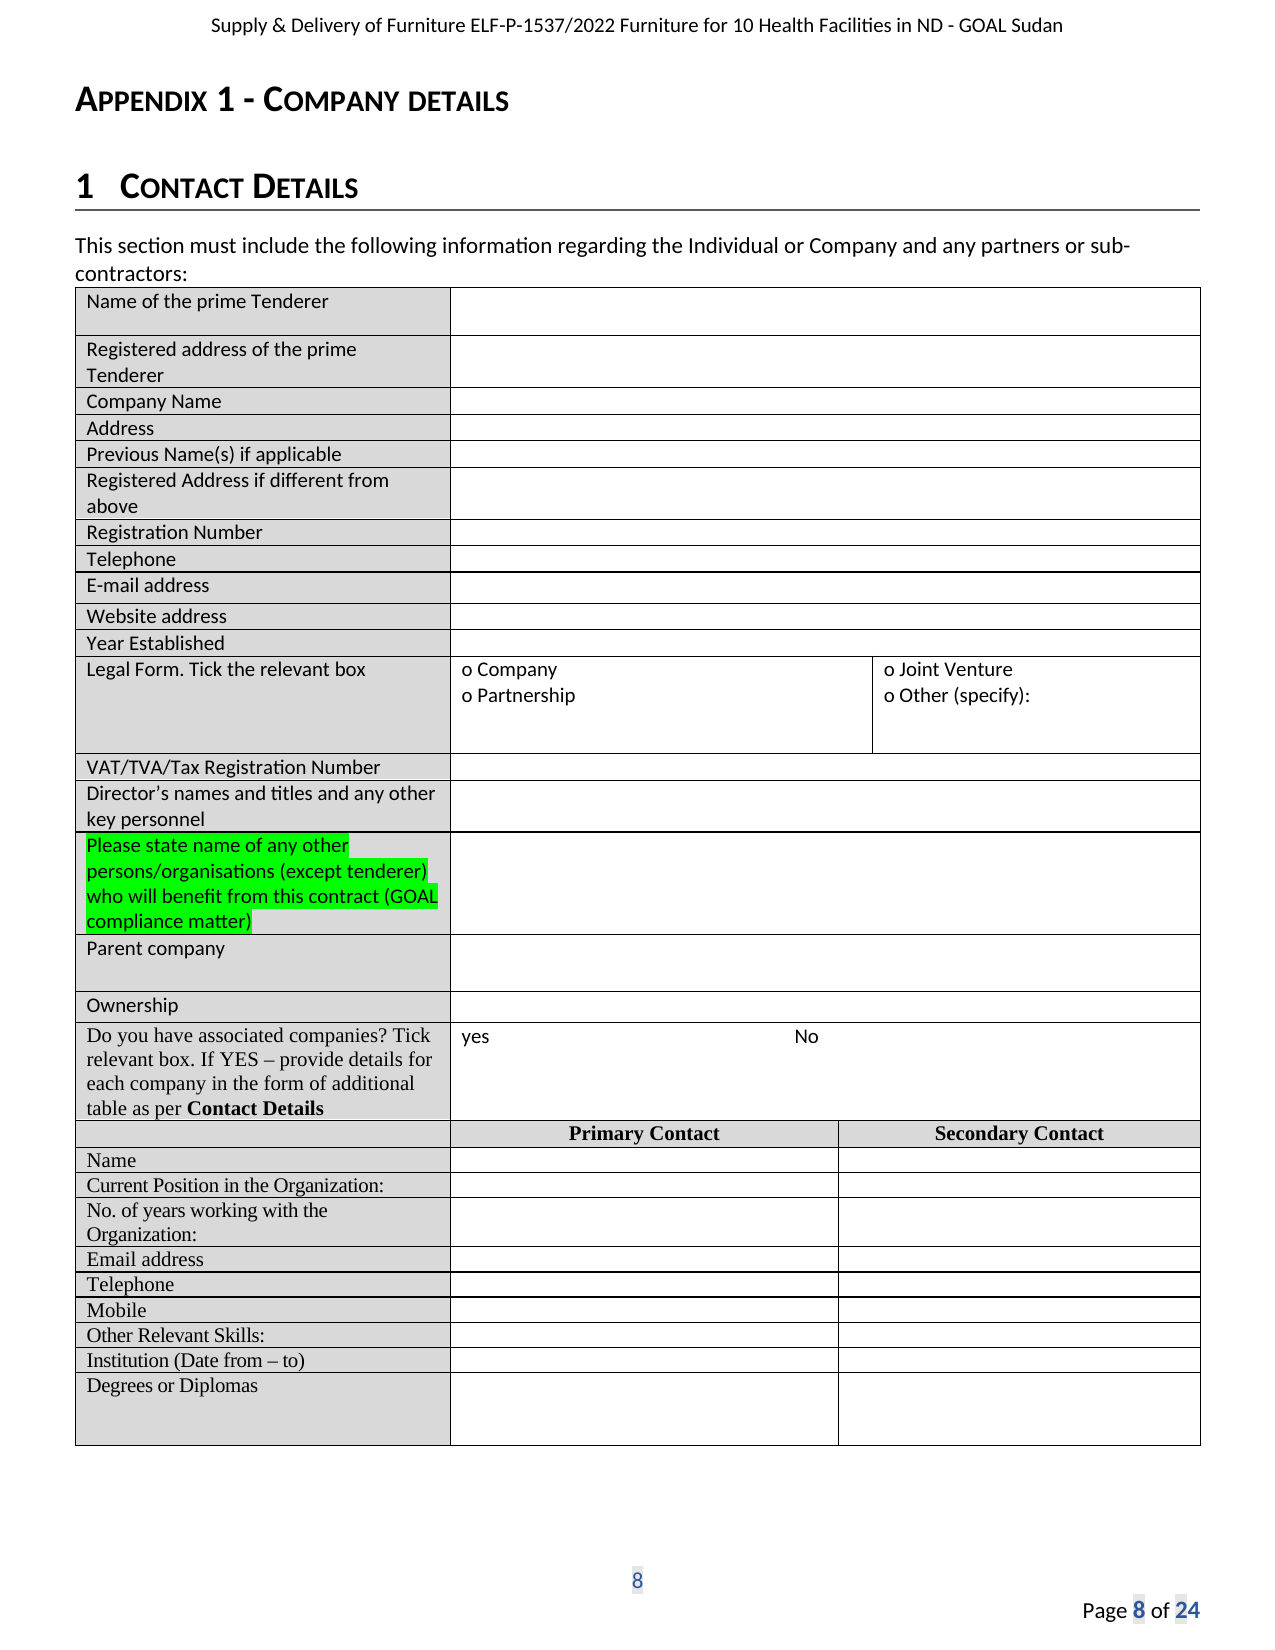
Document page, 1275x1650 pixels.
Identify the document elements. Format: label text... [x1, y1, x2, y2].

table_cell [839, 1247, 1200, 1271]
table_cell Email address [76, 1247, 450, 1271]
table_cell [451, 388, 1200, 414]
table_cell Mobile [76, 1298, 450, 1322]
table_cell Company Name [76, 388, 450, 414]
table_cell [451, 1373, 838, 1445]
table_cell Other Relevant Skills: [76, 1323, 450, 1347]
table_cell Institution (Date from – to) [76, 1348, 450, 1372]
table_cell VAT/TVA/Tax Registration Number [76, 754, 450, 779]
table_cell [451, 1273, 838, 1296]
table_cell yes No [451, 1023, 1200, 1119]
table_cell [451, 992, 1200, 1022]
table_cell Registered address of the prime Tenderer [76, 336, 450, 387]
table_cell [839, 1148, 1200, 1172]
table_cell [451, 935, 1200, 991]
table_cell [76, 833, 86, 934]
table_cell [451, 1198, 838, 1246]
table_cell Registration Number [76, 520, 450, 545]
table_cell [839, 1373, 1200, 1445]
table_cell Website address [76, 604, 450, 629]
table_cell [451, 1323, 838, 1347]
table_cell Primary Contact [451, 1121, 838, 1147]
table_cell [451, 1173, 838, 1197]
table_cell [451, 604, 1200, 629]
table_cell No. of years working with the Organization: [76, 1198, 450, 1246]
table_cell Secondary Contact [839, 1121, 1200, 1147]
table_cell [451, 468, 1200, 518]
table_cell Please state name of any other persons/organisations (except tenderer) who will benefit from this contract (GOAL compliance matter) [252, 833, 450, 934]
table_cell Ownership [76, 992, 450, 1022]
table_cell Legal Form. Tick the relevant box [76, 657, 450, 753]
table_cell [839, 1198, 1200, 1246]
table_cell [451, 1348, 838, 1372]
table_cell o Company o Partnership [451, 657, 872, 753]
table_header [451, 288, 1200, 335]
table_cell Telephone [76, 546, 450, 571]
table_cell [839, 1323, 1200, 1347]
table_cell [839, 1273, 1200, 1296]
table_cell Telephone [76, 1273, 450, 1296]
table_cell [839, 1173, 1200, 1197]
table_cell [451, 573, 1200, 603]
subtitle Contact Details [75, 162, 1200, 209]
table_header Name of the prime Tenderer [76, 288, 450, 335]
table_cell Name [76, 1148, 450, 1172]
table_cell E-mail address [76, 573, 450, 603]
table_cell o Joint Venture o Other (specify): [873, 657, 1200, 753]
table_cell [451, 441, 1200, 467]
table_cell [451, 630, 1200, 656]
table_cell [451, 1298, 838, 1322]
table_cell Do you have associated companies? Tick relevant box. If YES – provide details for each company in the form of additional table as per Contact Details [76, 1023, 450, 1119]
table_cell [451, 520, 1200, 545]
table_cell Parent company [76, 935, 450, 991]
table_cell Previous Name(s) if applicable [76, 441, 450, 467]
table_cell [76, 1121, 450, 1147]
table_cell [839, 1298, 1200, 1322]
subtitle Appendix 1 - Company details [75, 75, 1200, 121]
table_cell [451, 754, 1200, 779]
table_cell [451, 781, 1200, 831]
table_cell [451, 415, 1200, 440]
table_cell [451, 1247, 838, 1271]
table_cell [451, 833, 1200, 934]
table_cell Current Position in the Organization: [76, 1173, 450, 1197]
table_cell Degrees or Diplomas [76, 1373, 450, 1445]
table_cell [451, 336, 1200, 387]
table_cell Registered Address if different from above [76, 468, 450, 518]
table_cell [451, 1148, 838, 1172]
table_cell Address [76, 415, 450, 440]
table_cell [451, 546, 1200, 571]
table_cell Director’s names and titles and any other key personnel [76, 781, 450, 831]
table_cell [839, 1348, 1200, 1372]
table_cell Year Established [76, 630, 450, 656]
text This section must include the following information regarding the Individual or Company and any partners or sub-contractors: [75, 231, 1200, 287]
